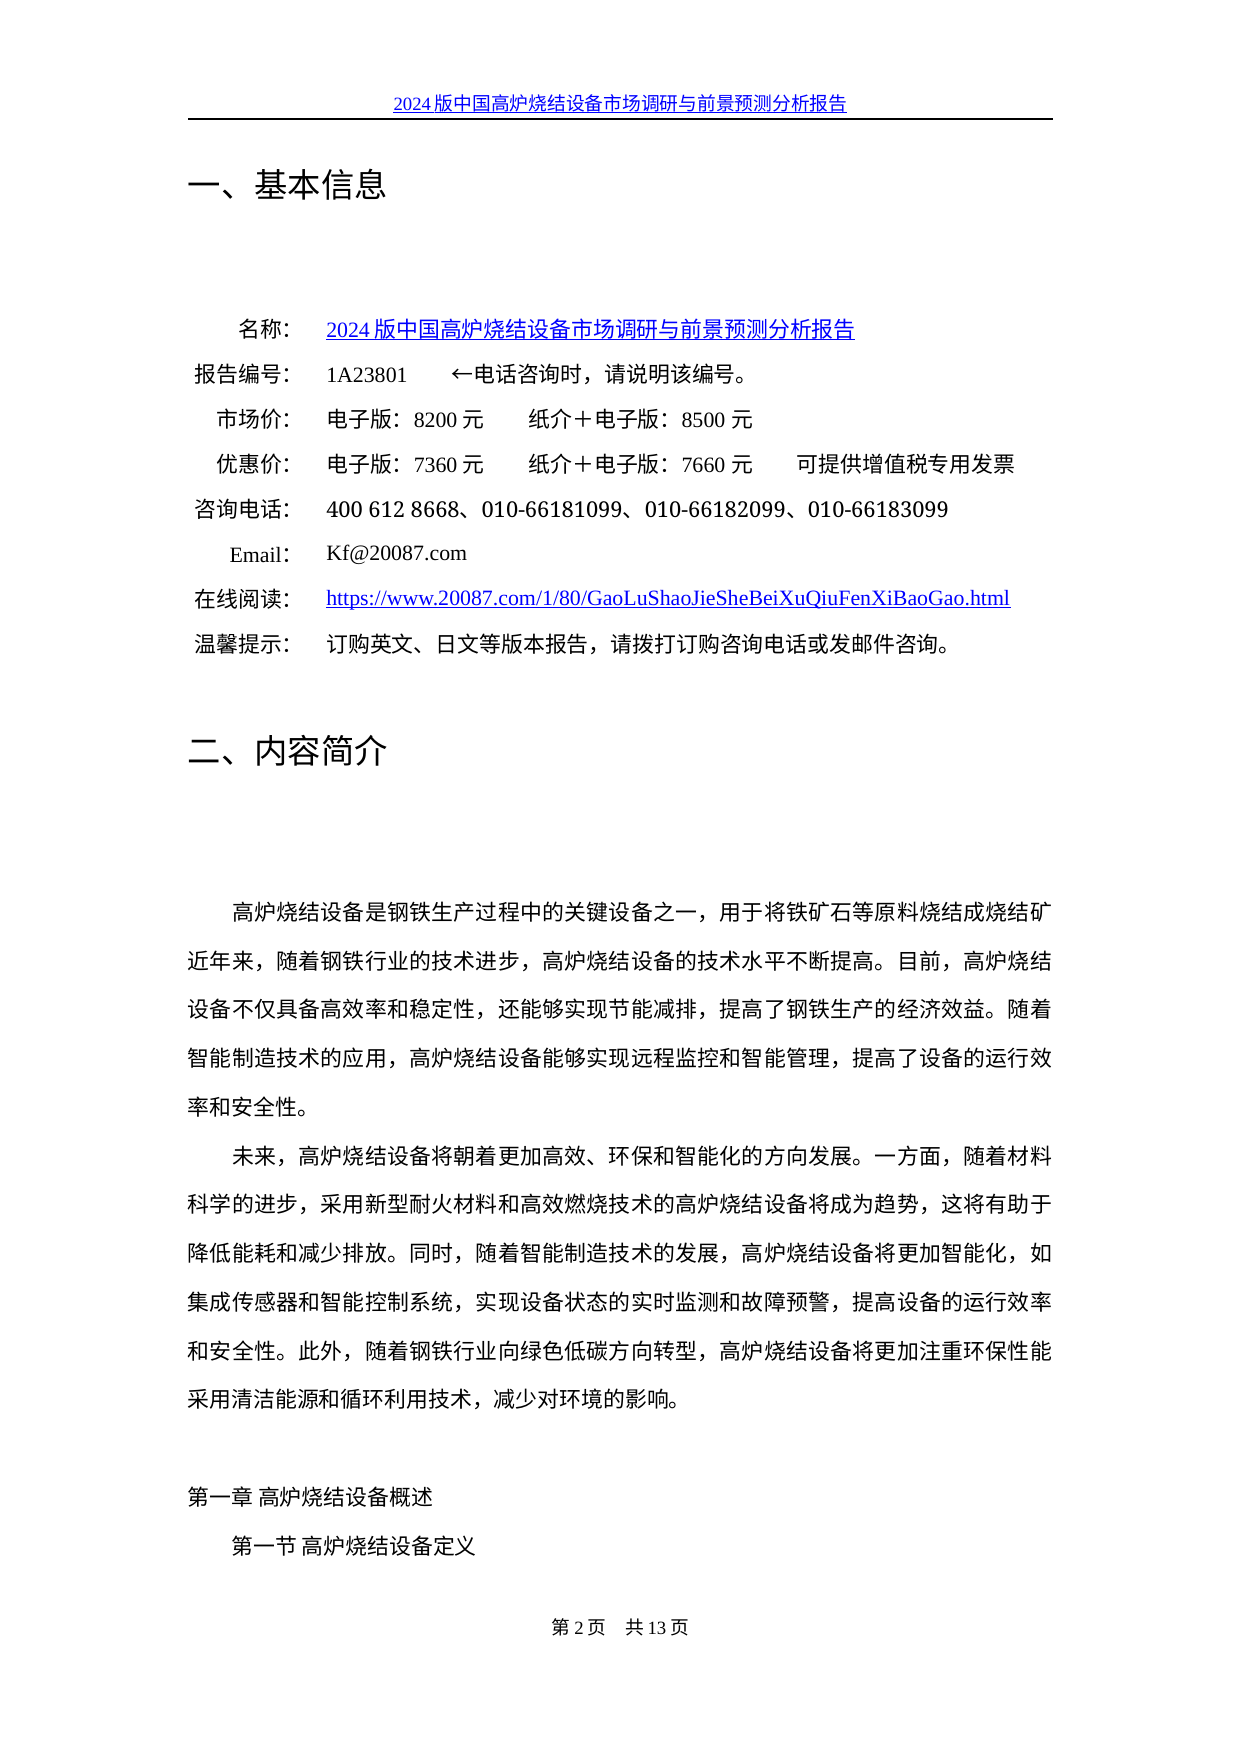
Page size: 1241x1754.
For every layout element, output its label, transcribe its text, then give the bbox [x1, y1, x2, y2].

table_cell 报告编号： [167, 357, 315, 402]
table_cell 温馨提示： [167, 627, 315, 672]
table_cell 在线阅读： [167, 582, 315, 627]
table_cell 电子版：7360 元 纸介＋电子版：7660 元 可提供增值税专用发票 [315, 447, 1073, 492]
table_cell Email： [167, 537, 315, 582]
table_cell 1A23801 ←电话咨询时，请说明该编号。 [315, 357, 1073, 402]
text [187, 894, 1053, 1561]
table_cell 400 612 8668、010-66181099、010-66182099、010-66183099 [315, 492, 1073, 537]
title 二、内容简介 [187, 717, 1053, 782]
table_cell Kf@20087.com [315, 537, 1073, 582]
table_cell 市场价： [167, 402, 315, 447]
table_cell 订购英文、日文等版本报告，请拨打订购咨询电话或发邮件咨询。 [315, 627, 1073, 672]
table_cell 电子版：8200 元 纸介＋电子版：8500 元 [315, 402, 1073, 447]
table_header 名称： [167, 312, 315, 357]
table_cell [315, 582, 1073, 627]
table_header 2024版中国高炉烧结设备市场调研与前景预测分析报告 [315, 312, 1073, 357]
title 一、基本信息 [187, 150, 1053, 215]
table_cell 优惠价： [167, 447, 315, 492]
table_cell 咨询电话： [167, 492, 315, 537]
